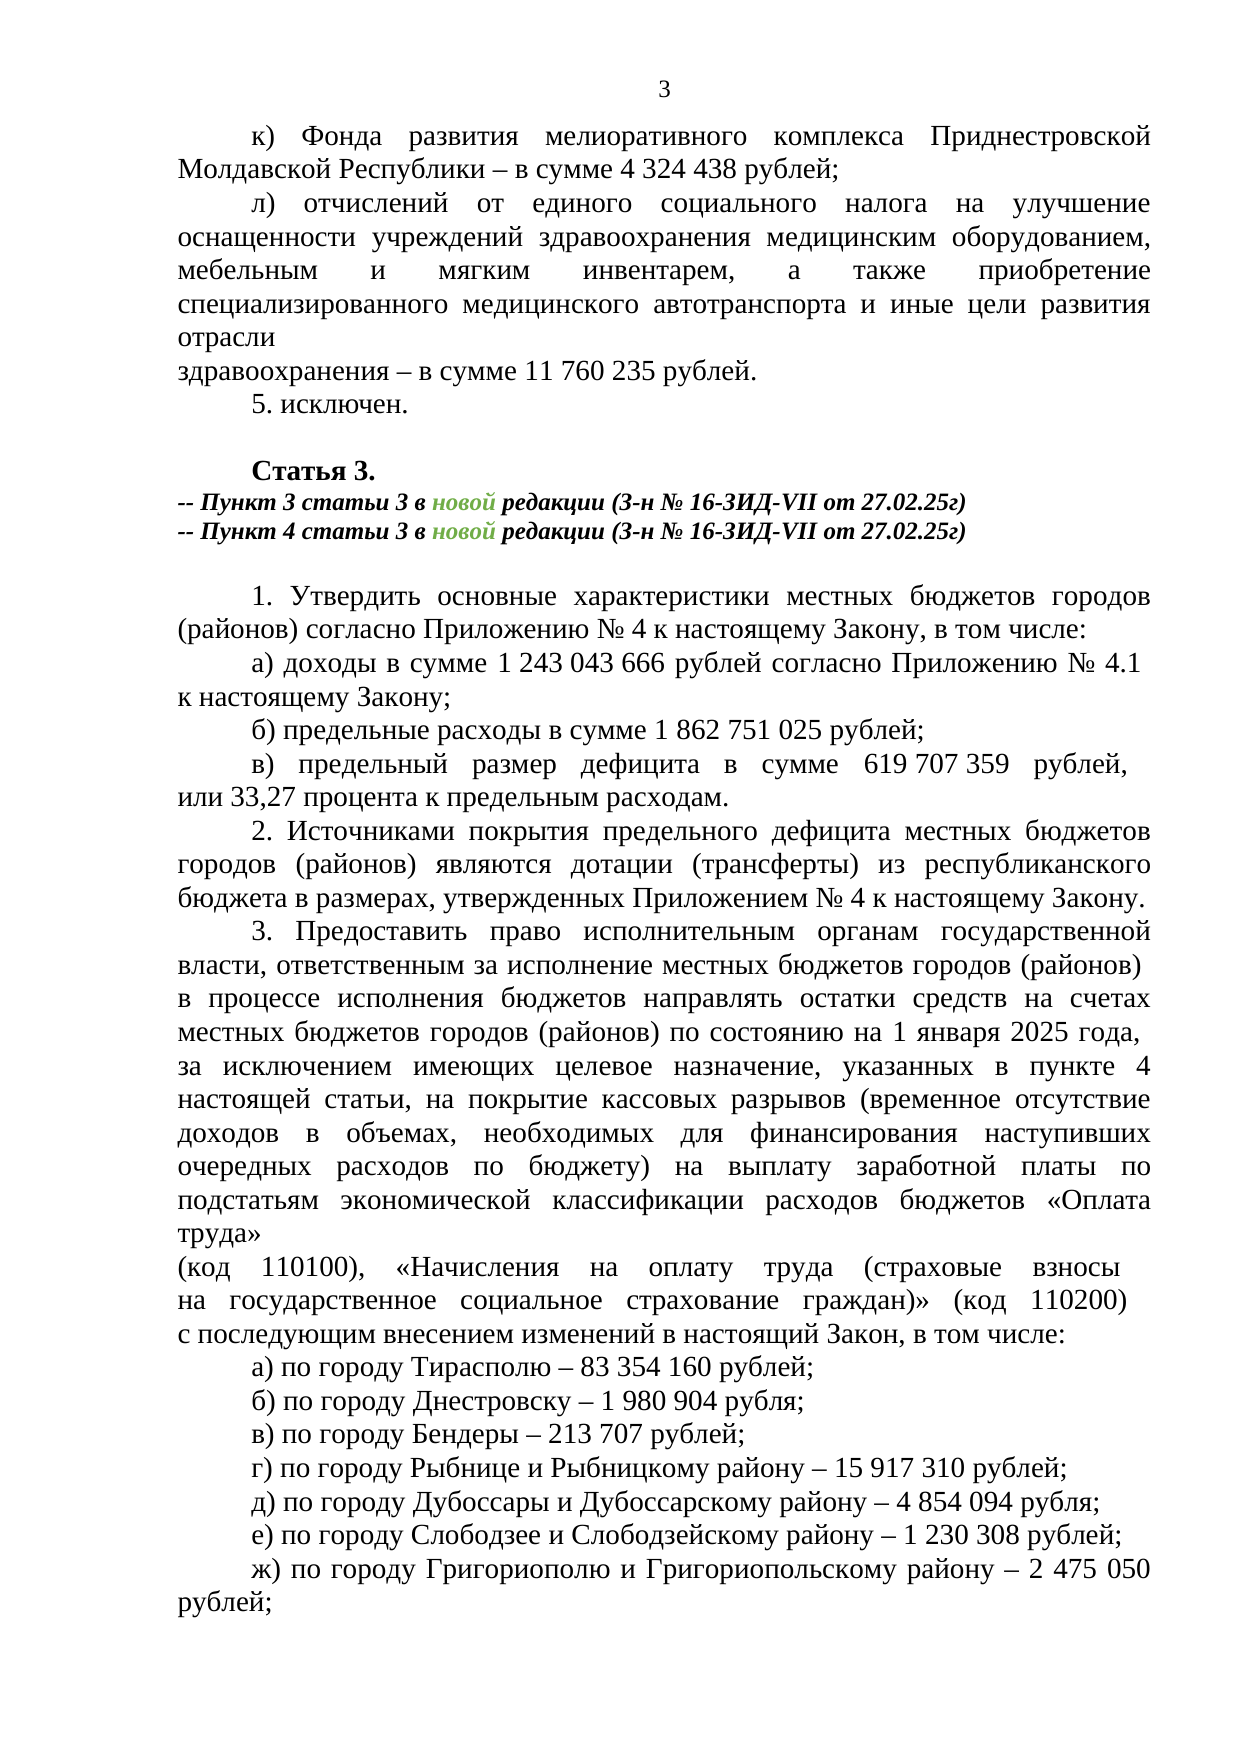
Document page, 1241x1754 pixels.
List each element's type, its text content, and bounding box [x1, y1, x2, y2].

text к) Фонда развития мелиоративного комплекса Приднестровской Молдавской Республики – в сумме 4 324 438 рублей; [177, 118, 1152, 185]
text б) по городу Днестровску – 1 980 904 рубля; [177, 1383, 1152, 1417]
text в) по городу Бендеры – 213 707 рублей; [177, 1417, 1152, 1450]
text е) по городу Слободзее и Слободзейскому району – 1 230 308 рублей; [177, 1517, 1152, 1551]
text б) предельные расходы в сумме 1 862 751 025 рублей; [177, 712, 1152, 746]
text Статья 3. [177, 453, 1152, 487]
text в) предельный размер дефицита в сумме 619 707 359 рублей, или 33,27 процента к предельным расходам. [177, 746, 1152, 813]
text -- Пункт 3 статьи 3 в новой редакции (З-н № 16-ЗИД-VII от 27.02.25г) [177, 487, 1152, 516]
text 2. Источниками покрытия предельного дефицита местных бюджетов городов (районов) являются дотации (трансферты) из республиканского бюджета в размерах, утвержденных Приложением № 4 к настоящему Закону. [177, 813, 1152, 913]
text л) отчислений от единого социального налога на улучшение оснащенности учреждений здравоохранения медицинским оборудованием, мебельным и мягким инвентарем, а также приобретение специализированного медицинского автотранспорта и иные цели развития отрасли здравоохранения – в сумме 11 760 235 рублей. [177, 185, 1152, 386]
text 3. Предоставить право исполнительным органам государственной власти, ответственным за исполнение местных бюджетов городов (районов) в процессе исполнения бюджетов направлять остатки средств на счетах местных бюджетов городов (районов) по состоянию на 1 января 2025 года, за исключением имеющих целевое назначение, указанных в пункте 4 настоящей статьи, на покрытие кассовых разрывов (временное отсутствие доходов в объемах, необходимых для финансирования наступивших очередных расходов по бюджету) на выплату заработной платы по подстатьям экономической классификации расходов бюджетов «Оплата труда» (код 110100), «Начисления на оплату труда (страховые взносы на государственное социальное страхование граждан)» (код 110200) с последующим внесением изменений в настоящий Закон, в том числе: [177, 913, 1152, 1349]
text г) по городу Рыбнице и Рыбницкому району – 15 917 310 рублей; [177, 1450, 1152, 1484]
text 5. исключен. [177, 386, 1152, 420]
text ж) по городу Григориополю и Григориопольскому району – 2 475 050 рублей; [177, 1551, 1152, 1618]
text -- Пункт 4 статьи 3 в новой редакции (З-н № 16-ЗИД-VII от 27.02.25г) [177, 516, 1152, 544]
text а) доходы в сумме 1 243 043 666 рублей согласно Приложению № 4.1 к настоящему Закону; [177, 645, 1152, 712]
text а) по городу Тирасполю – 83 354 160 рублей; [177, 1349, 1152, 1383]
text д) по городу Дубоссары и Дубоссарскому району – 4 854 094 рубля; [177, 1484, 1152, 1517]
text 1. Утвердить основные характеристики местных бюджетов городов (районов) согласно Приложению № 4 к настоящему Закону, в том числе: [177, 578, 1152, 645]
